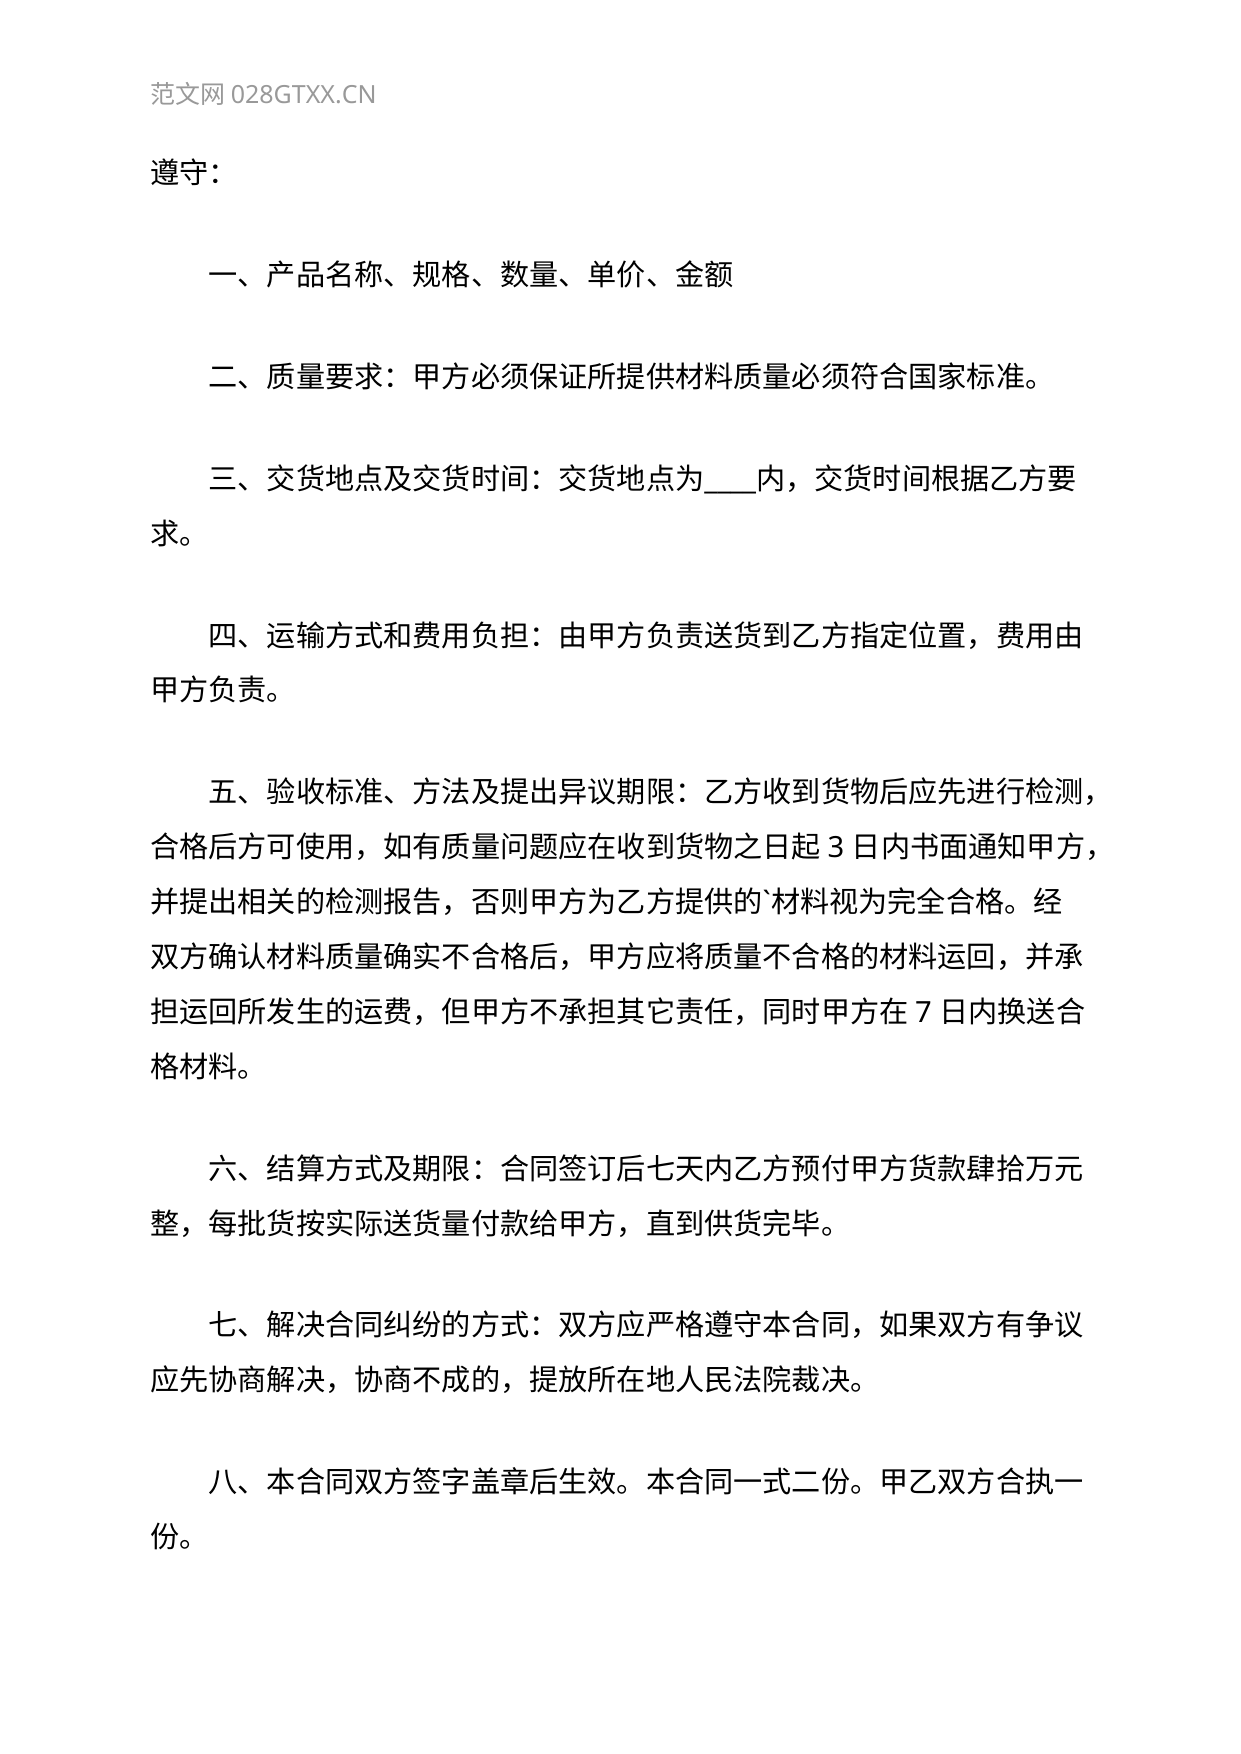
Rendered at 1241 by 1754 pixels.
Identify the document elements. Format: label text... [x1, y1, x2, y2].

text 五、验收标准、方法及提出异议期限：乙方收到货物后应先进行检测，合格后方可使用，如有质量问题应在收到货物之日起 3 日内书面通知甲方，并提出相关的检测报告，否则甲方为乙方提供的`材料视为完全合格。经双方确认材料质量确实不合格后，甲方应将质量不合格的材料运回，并承担运回所发生的运费，但甲方不承担其它责任，同时甲方在 7 日内换送合格材料。 [150, 769, 1090, 1086]
text 三、交货地点及交货时间：交货地点为____内，交货时间根据乙方要求。 [150, 455, 1090, 553]
text 一、产品名称、规格、数量、单价、金额 [150, 252, 1090, 294]
text 六、结算方式及期限：合同签订后七天内乙方预付甲方货款肆拾万元整，每批货按实际送货量付款给甲方，直到供货完毕。 [150, 1145, 1090, 1242]
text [150, 150, 1090, 192]
text 七、解决合同纠纷的方式：双方应严格遵守本合同，如果双方有争议应先协商解决，协商不成的，提放所在地人民法院裁决。 [150, 1302, 1090, 1399]
text 二、质量要求：甲方必须保证所提供材料质量必须符合国家标准。 [150, 353, 1090, 396]
text 八、本合同双方签字盖章后生效。本合同一式二份。甲乙双方合执一份。 [150, 1459, 1090, 1556]
text 四、运输方式和费用负担：由甲方负责送货到乙方指定位置，费用由甲方负责。 [150, 612, 1090, 709]
